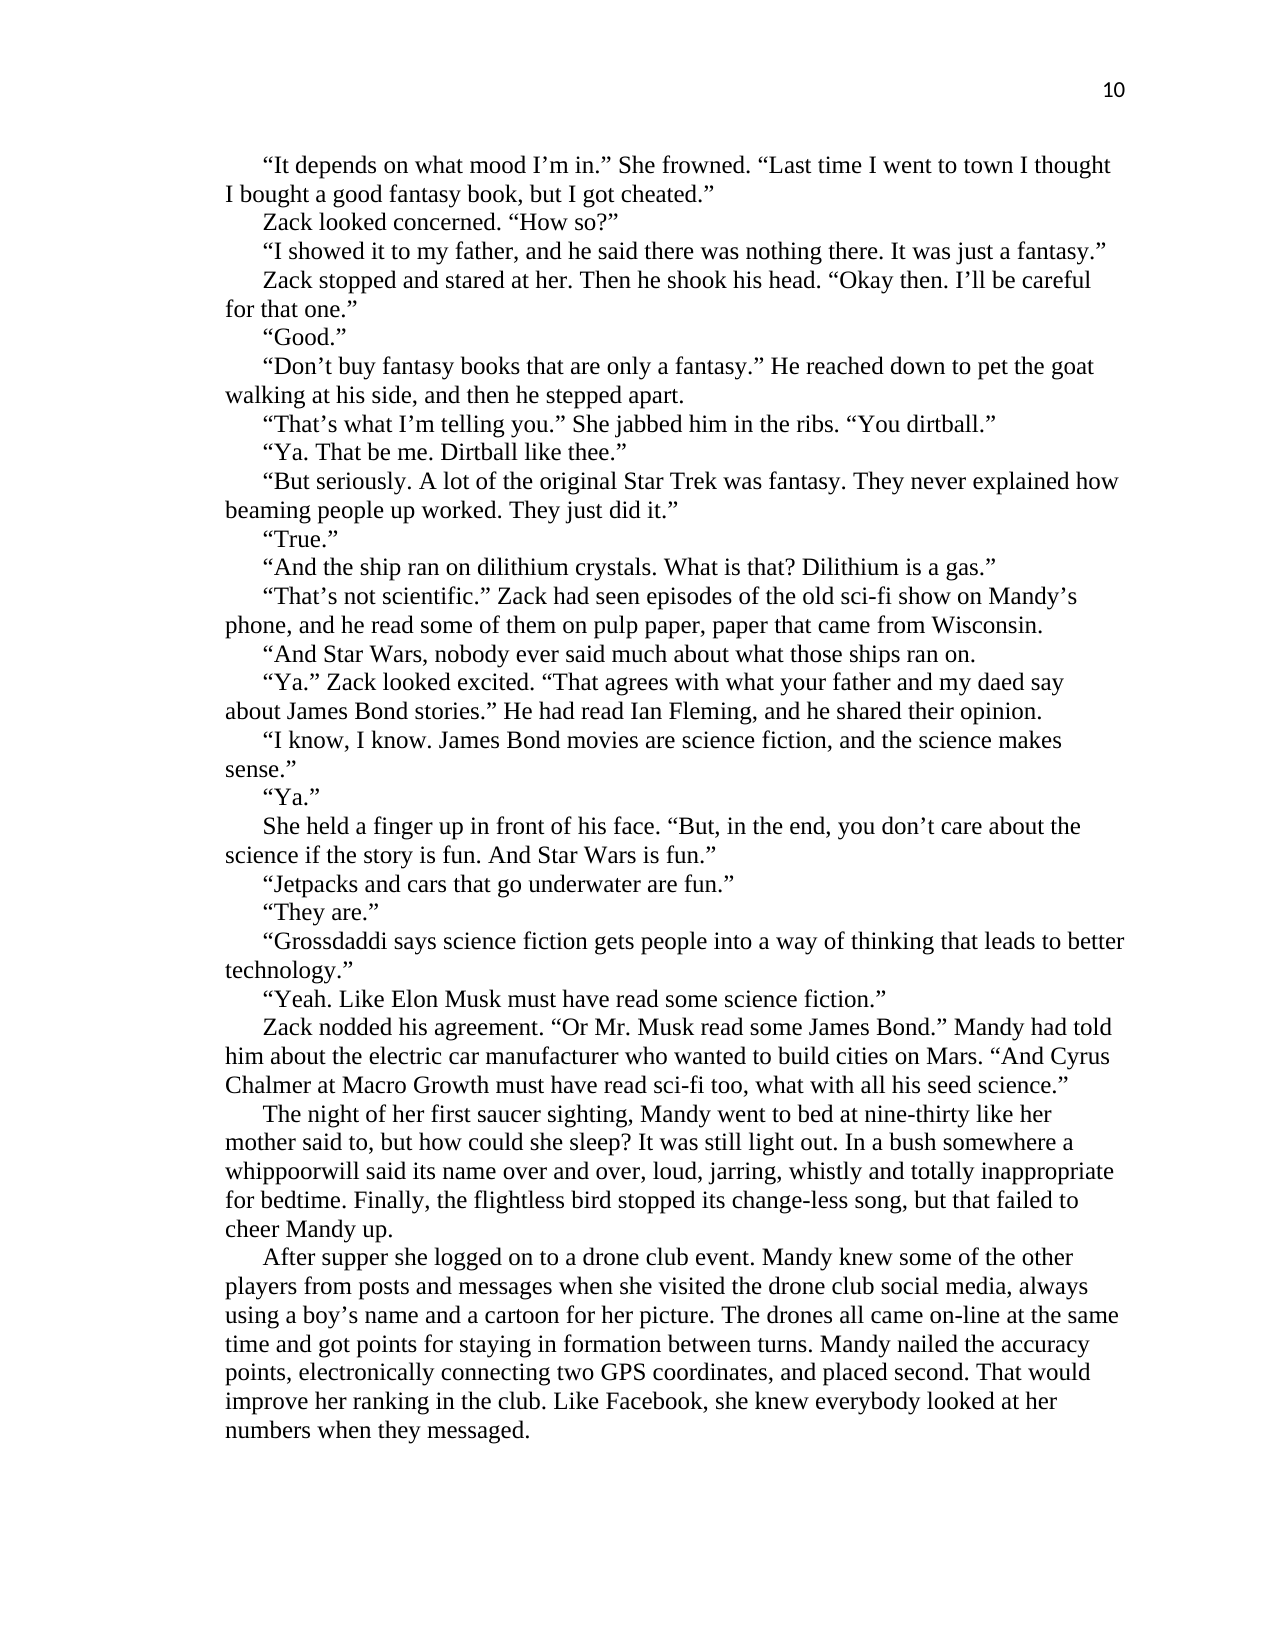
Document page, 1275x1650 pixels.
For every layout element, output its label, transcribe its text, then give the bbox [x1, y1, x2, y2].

text “And the ship ran on dilithium crystals. What is that? Dilithium is a gas.” [225, 552, 1125, 581]
text “Yeah. Like Elon Musk must have read some science fiction.” [225, 984, 1125, 1012]
text The night of her first saucer sighting, Mandy went to bed at nine-thirty like her mother said to, but how could she sleep? It was still light out. In a bush somewhere a whippoorwill said its name over and over, loud, jarring, whistly and totally inappropriate for bedtime. Finally, the flightless bird stopped its change-less song, but that failed to cheer Mandy up. [225, 1099, 1125, 1242]
text “Ya.” [225, 782, 1125, 811]
text “That’s what I’m telling you.” She jabbed him in the ribs. “You dirtball.” [225, 409, 1125, 437]
text “And Star Wars, nobody ever said much about what those ships ran on. [225, 639, 1125, 667]
text After supper she logged on to a drone club event. Mandy knew some of the other players from posts and messages when she visited the drone club social media, always using a boy’s name and a cartoon for her picture. The drones all came on-line at the same time and got points for staying in formation between turns. Mandy nailed the accuracy points, electronically connecting two GPS coordinates, and placed second. That would improve her ranking in the club. Like Facebook, she knew everybody looked at her numbers when they messaged. [225, 1242, 1125, 1444]
text “Don’t buy fantasy books that are only a fantasy.” He reached down to pet the goat walking at his side, and then he stepped apart. [225, 351, 1125, 409]
text “Ya. That be me. Dirtball like thee.” [225, 437, 1125, 466]
text She held a finger up in front of his face. “But, in the end, you don’t care about the science if the story is fun. And Star Wars is fun.” [225, 811, 1125, 869]
text “They are.” [225, 897, 1125, 926]
text “I know, I know. James Bond movies are science fiction, and the science makes sense.” [225, 725, 1125, 782]
text “Jetpacks and cars that go underwater are fun.” [225, 869, 1125, 897]
text “But seriously. A lot of the original Star Trek was fantasy. They never explained how beaming people up worked. They just did it.” [225, 466, 1125, 524]
text “Ya.” Zack looked excited. “That agrees with what your father and my daed say about James Bond stories.” He had read Ian Fleming, and he shared their opinion. [225, 667, 1125, 725]
text Zack nodded his agreement. “Or Mr. Musk read some James Bond.” Mandy had told him about the electric car manufacturer who wanted to build cities on Mars. “And Cyrus Chalmer at Macro Growth must have read sci-fi too, what with all his seed science.” [225, 1012, 1125, 1099]
text “Good.” [225, 322, 1125, 351]
text “It depends on what mood I’m in.” She frowned. “Last time I went to town I thought I bought a good fantasy book, but I got cheated.” [225, 150, 1125, 207]
text “Grossdaddi says science fiction gets people into a way of thinking that leads to better technology.” [225, 926, 1125, 984]
text “That’s not scientific.” Zack had seen episodes of the old sci-fi show on Mandy’s phone, and he read some of them on pulp paper, paper that came from Wisconsin. [225, 581, 1125, 639]
text “I showed it to my father, and he said there was nothing there. It was just a fantasy.” [225, 236, 1125, 265]
text “True.” [225, 524, 1125, 552]
text Zack looked concerned. “How so?” [225, 207, 1125, 236]
text Zack stopped and stared at her. Then he shook his head. “Okay then. I’ll be careful for that one.” [225, 265, 1125, 322]
